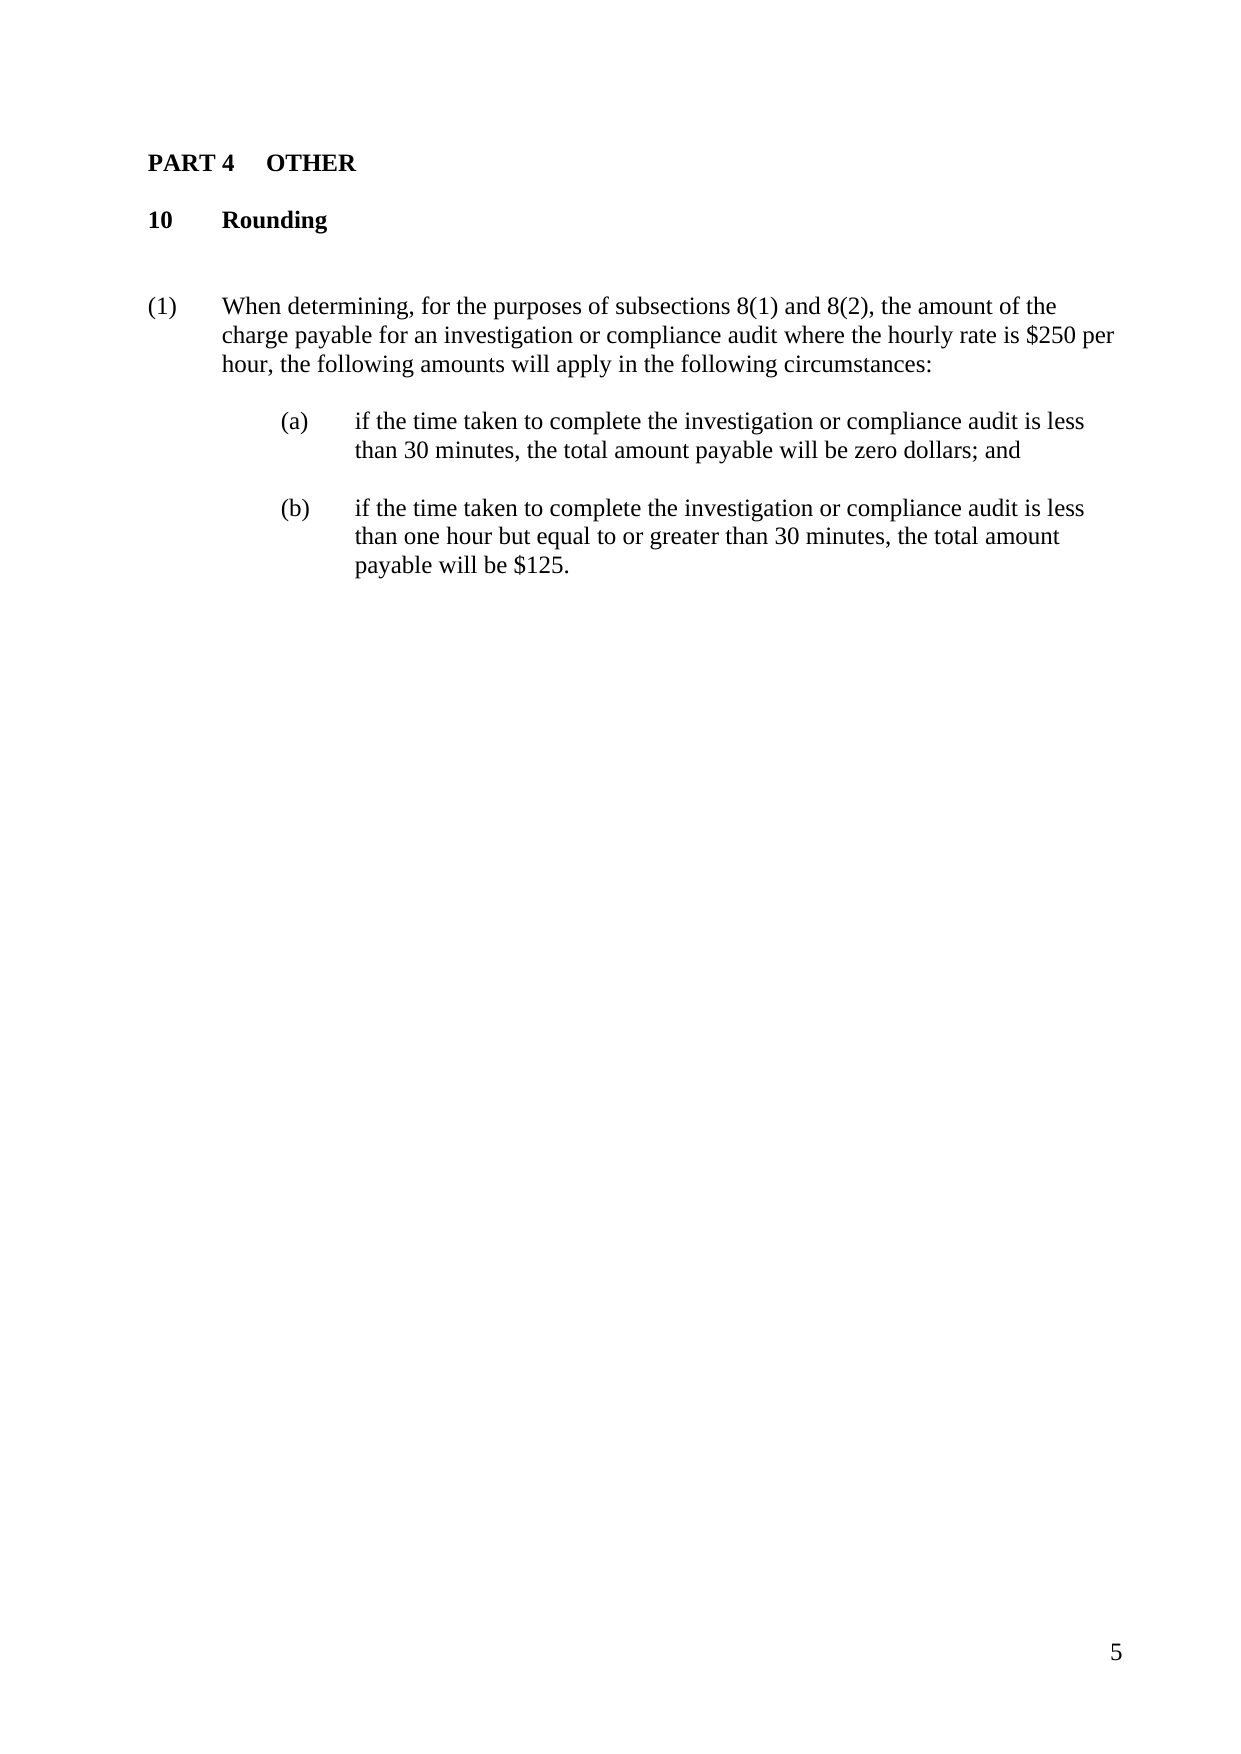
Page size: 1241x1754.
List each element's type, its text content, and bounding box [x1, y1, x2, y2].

text PART 4 OTHER [148, 148, 1122, 176]
list (b) if the time taken to complete the investigation or compliance audit is less than one hour but equal to or greater than 30 minutes, the total amount payable will be $125. [281, 493, 1122, 579]
list (a) if the time taken to complete the investigation or compliance audit is less than 30 minutes, the total amount payable will be zero dollars; and [281, 406, 1122, 464]
list Rounding [148, 205, 1122, 234]
list (1) When determining, for the purposes of subsections 8(1) and 8(2), the amount of the charge payable for an investigation or compliance audit where the hourly rate is $250 per hour, the following amounts will apply in the following circumstances: [148, 291, 1122, 378]
